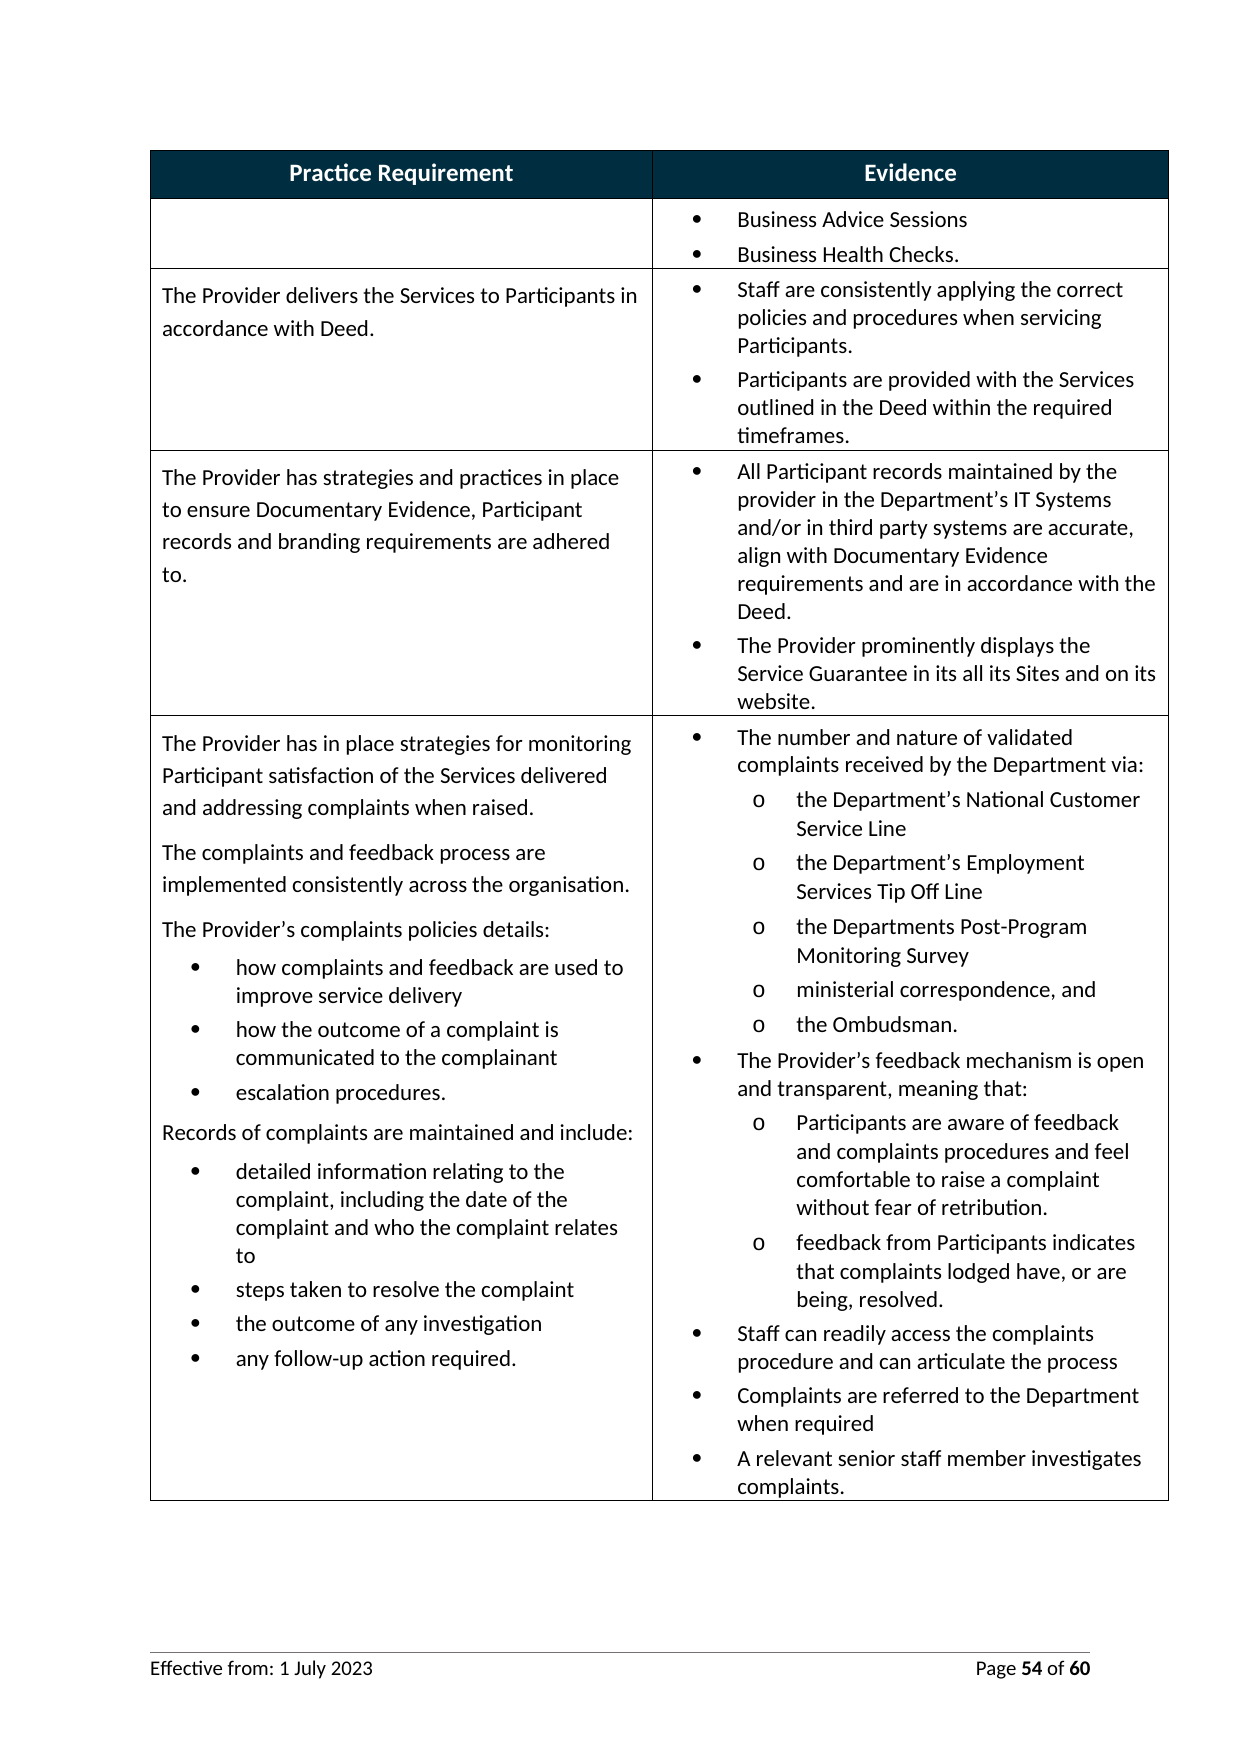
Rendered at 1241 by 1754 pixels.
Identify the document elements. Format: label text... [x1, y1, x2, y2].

table_cell The Provider delivers the Services to Participants in accordance with Deed. [151, 269, 652, 449]
table_header Practice Requirement [151, 151, 652, 198]
table_cell All Participant records maintained by the provider in the Department’s IT Systems and/or in third party systems are accurate, align with Documentary Evidence requirements and are in accordance with the Deed. The Provider prominently displays the Service Guarantee in its all its Sites and on its website. [653, 451, 1168, 715]
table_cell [653, 199, 1168, 268]
table_cell Staff are consistently applying the correct policies and procedures when servicing Participants. Participants are provided with the Services outlined in the Deed within the required timeframes. [653, 269, 1168, 449]
table_cell The number and nature of validated complaints received by the Department via: the Department’s National Customer Service Line the Department’s Employment Services Tip Off Line the Departments Post-Program Monitoring Survey ministerial correspondence, and the Ombudsman. The Provider’s feedback mechanism is open and transparent, meaning that: Participants are aware of feedback and complaints procedures and feel comfortable to raise a complaint without fear of retribution. feedback from Participants indicates that complaints lodged have, or are being, resolved. Staff can readily access the complaints procedure and can articulate the process Complaints are referred to the Department when required A relevant senior staff member investigates complaints. [653, 716, 1168, 1500]
table_cell The Provider has in place strategies for monitoring Participant satisfaction of the Services delivered and addressing complaints when raised. The complaints and feedback process are implemented consistently across the organisation. The Provider’s complaints policies details: how complaints and feedback are used to improve service delivery how the outcome of a complaint is communicated to the complainant escalation procedures. Records of complaints are maintained and include: detailed information relating to the complaint, including the date of the complaint and who the complaint relates to steps taken to resolve the complaint the outcome of any investigation any follow-up action required. [151, 716, 652, 1500]
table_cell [151, 199, 652, 268]
table_header Evidence [653, 151, 1168, 198]
table_cell The Provider has strategies and practices in place to ensure Documentary Evidence, Participant records and branding requirements are adhered to. [151, 451, 652, 715]
